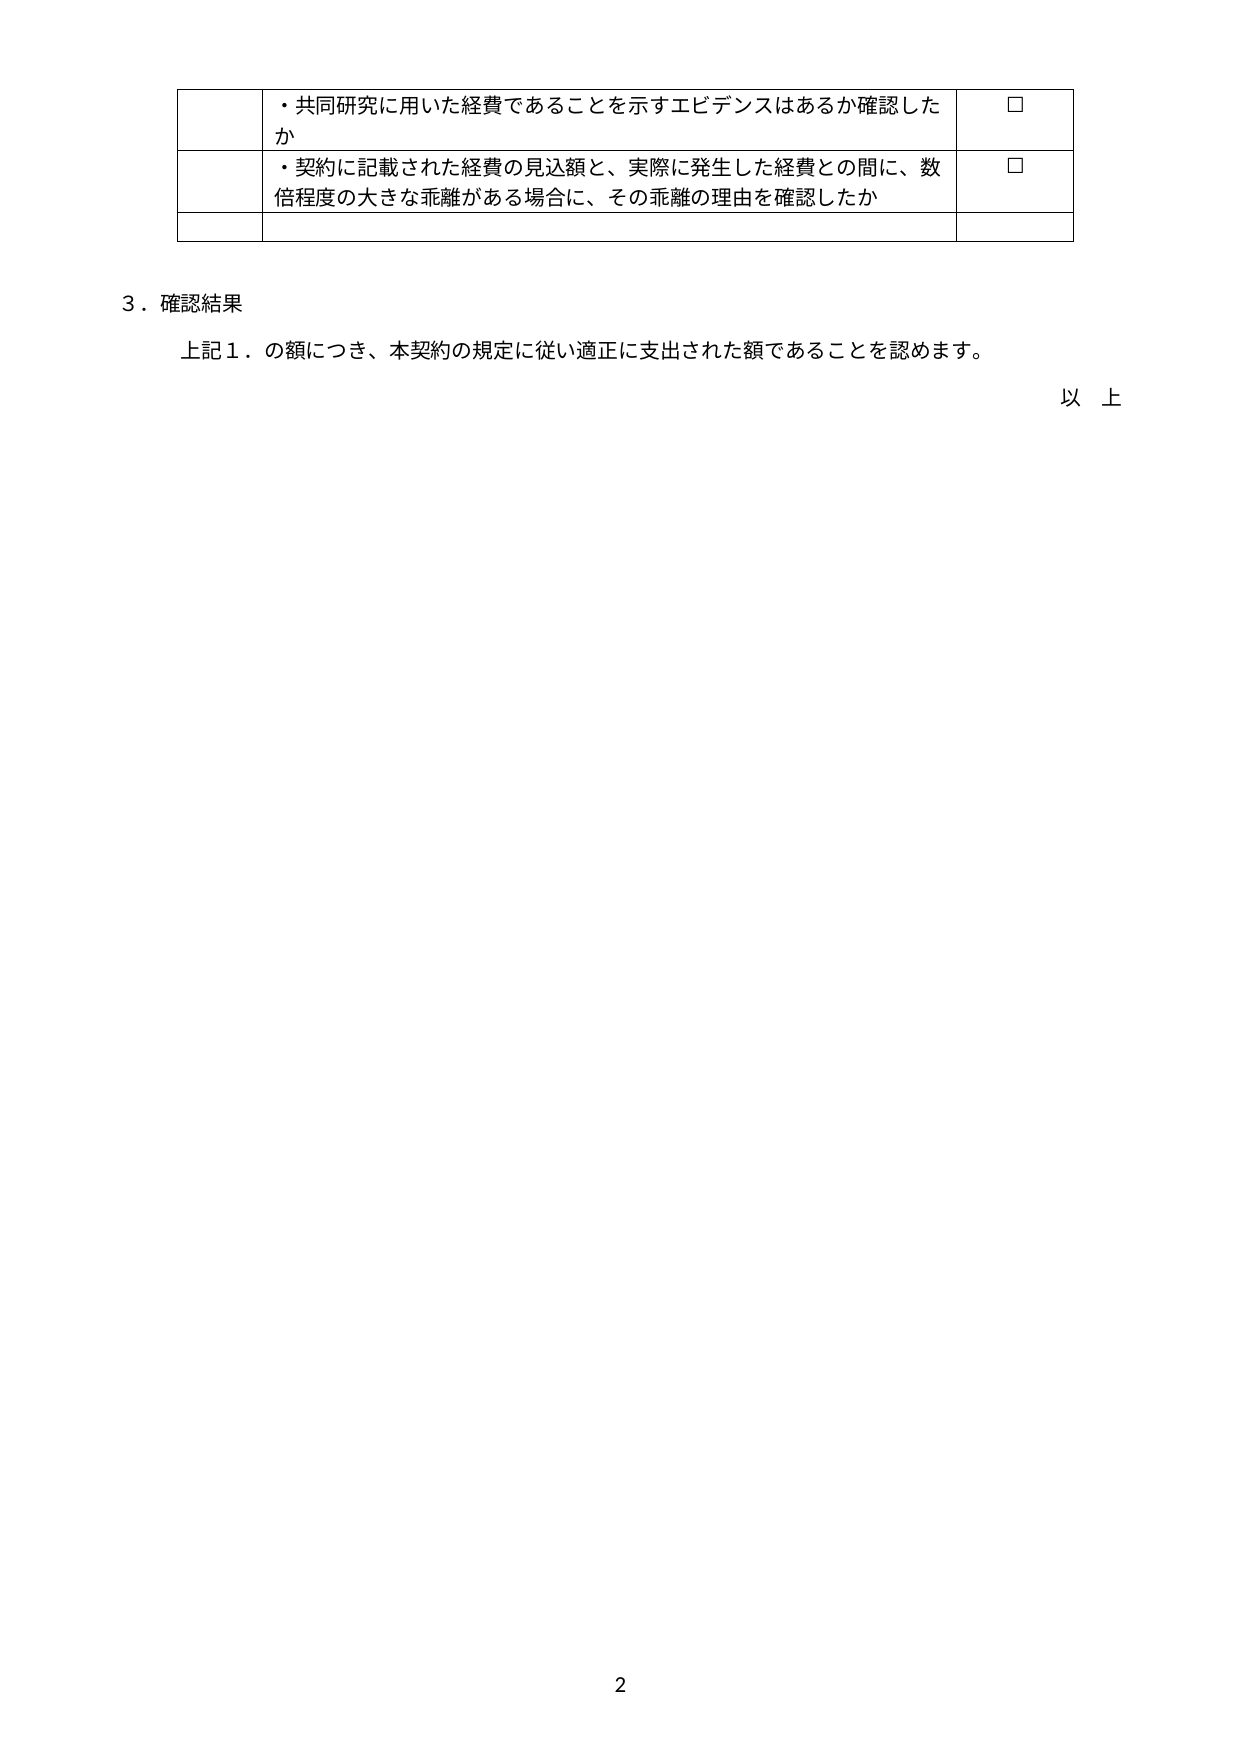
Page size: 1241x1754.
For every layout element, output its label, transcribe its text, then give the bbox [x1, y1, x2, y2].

table_cell [957, 213, 1073, 241]
table_cell ・契約に記載された経費の見込額と、実際に発生した経費との間に、数倍程度の大きな乖離がある場合に、その乖離の理由を確認したか [263, 151, 956, 212]
table_cell [178, 90, 262, 150]
table_cell [263, 213, 956, 241]
text ３．確認結果 [118, 287, 1122, 317]
text 上記１．の額につき、本契約の規定に従い適正に支出された額であることを認めます。 [118, 334, 1122, 364]
table_cell [178, 151, 262, 212]
table_cell [178, 213, 262, 241]
text 以 上 [118, 382, 1122, 412]
table_cell ・共同研究に用いた経費であることを示すエビデンスはあるか確認したか [263, 90, 956, 150]
